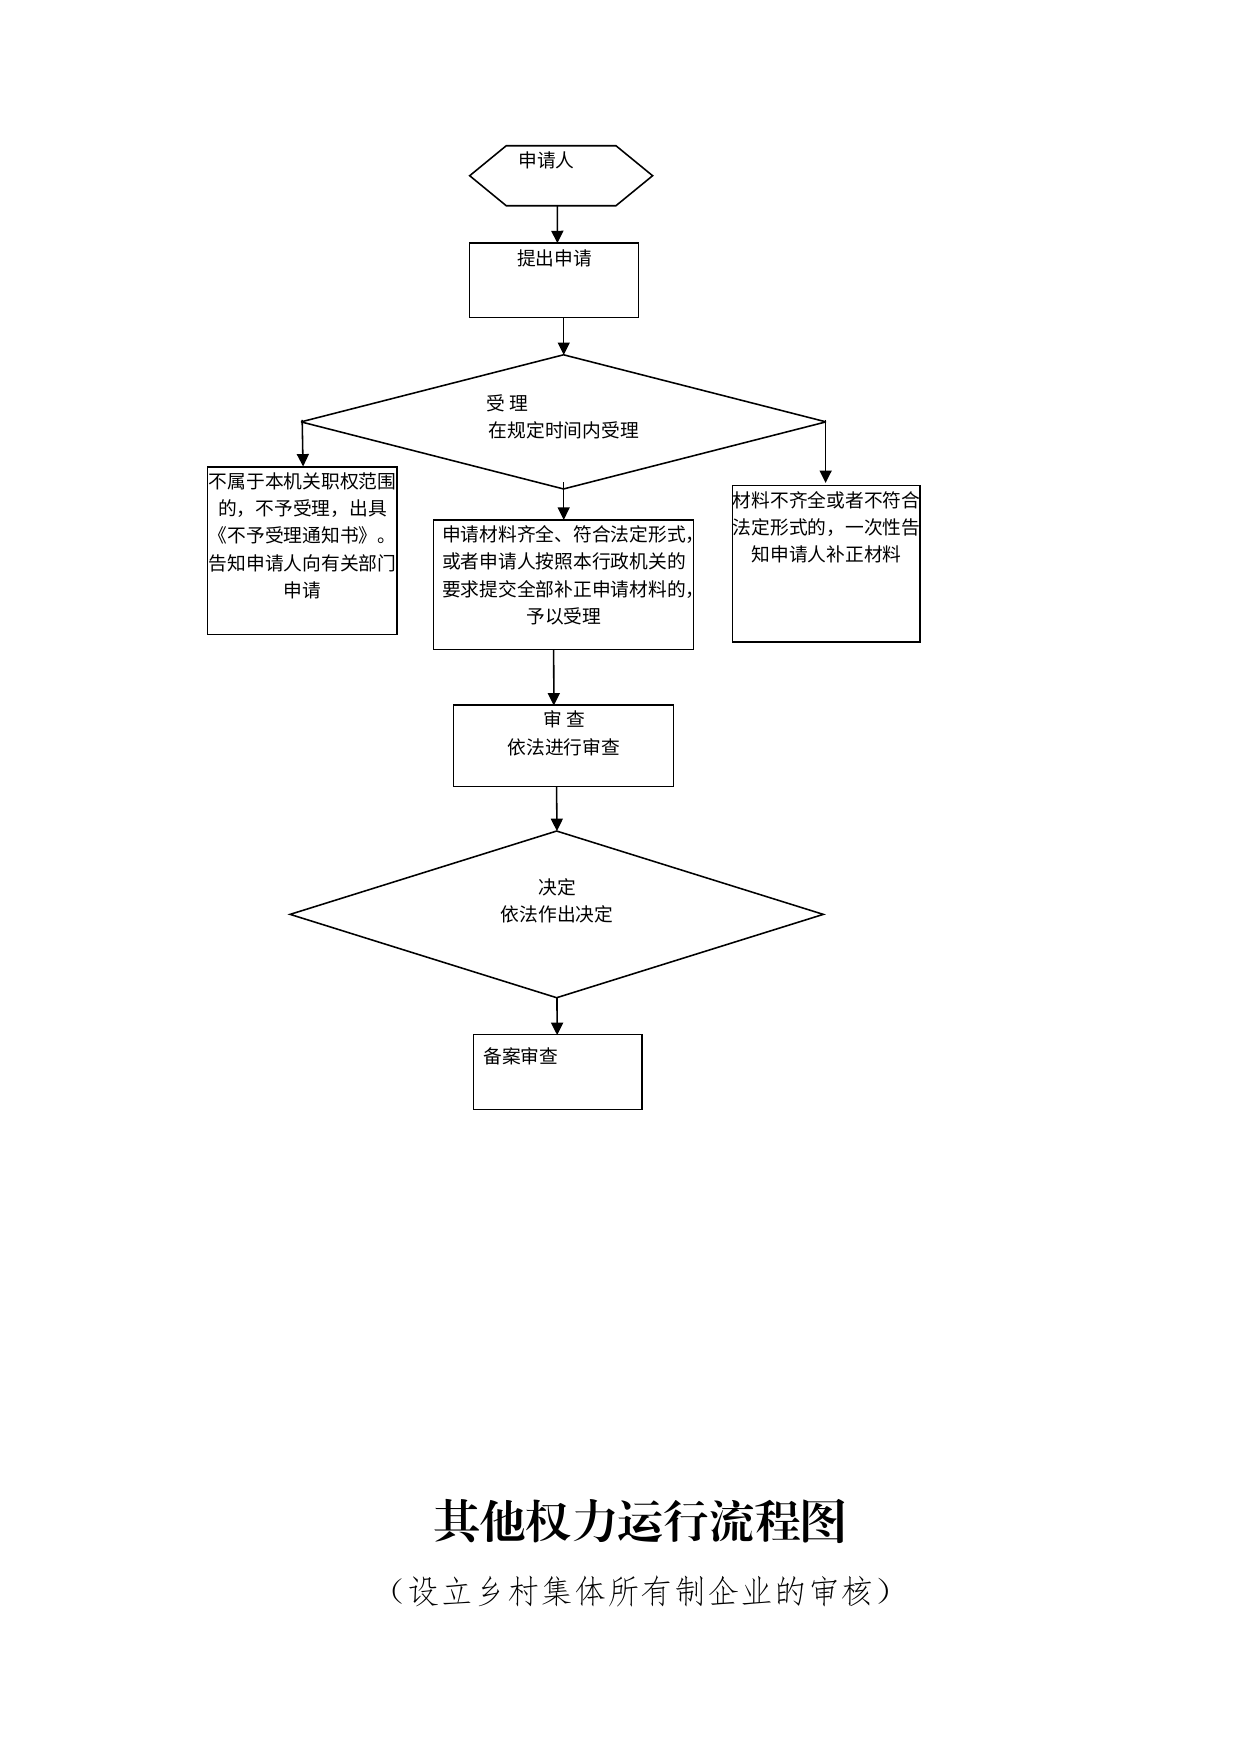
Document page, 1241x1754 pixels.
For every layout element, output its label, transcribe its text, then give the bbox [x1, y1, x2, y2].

text 其他权力运行流程图 [114, 1491, 1166, 1556]
text （设立乡村集体所有制企业的审核） [114, 1556, 1166, 1621]
